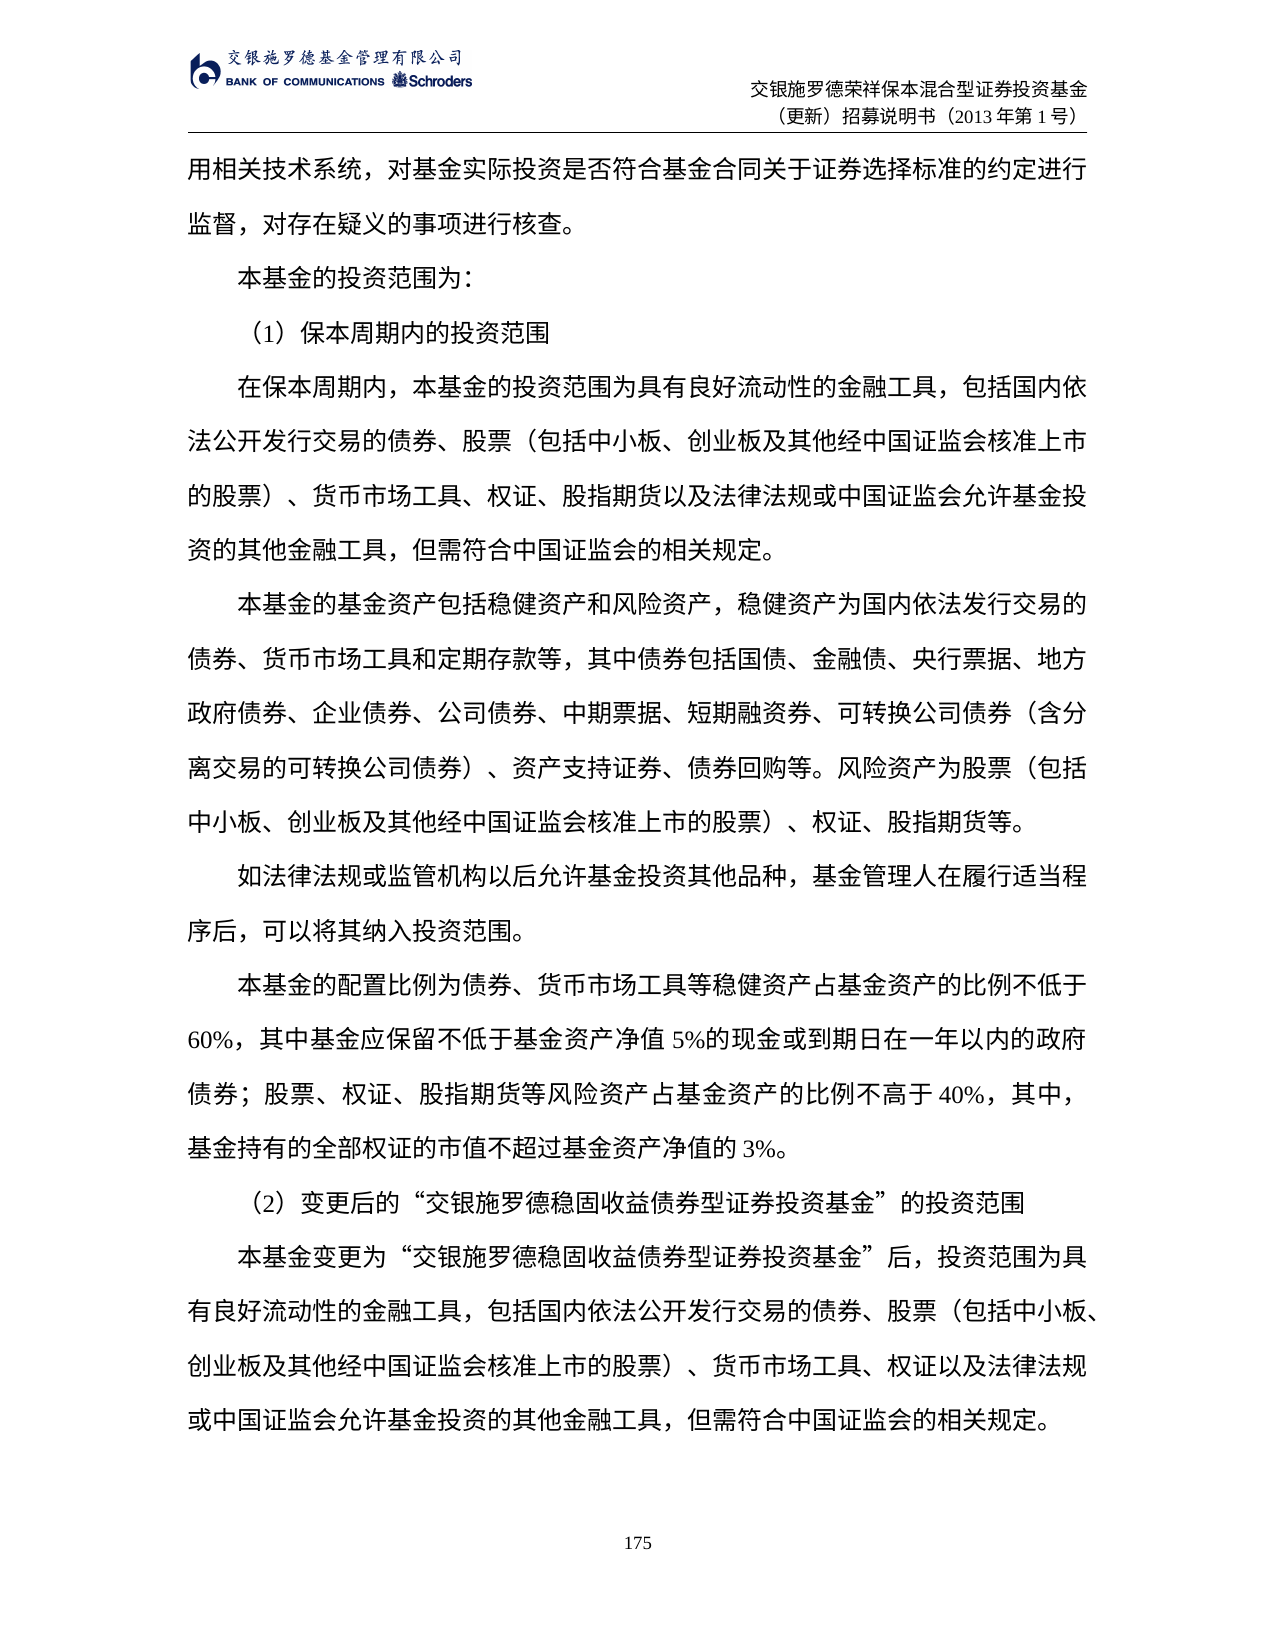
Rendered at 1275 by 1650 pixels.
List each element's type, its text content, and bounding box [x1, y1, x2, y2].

text 本基金变更为“交银施罗德稳固收益债券型证券投资基金”后，投资范围为具有良好流动性的金融工具，包括国内依法公开发行交易的债券、股票（包括中小板、创业板及其他经中国证监会核准上市的股票）、货币市场工具、权证以及法律法规或中国证监会允许基金投资的其他金融工具，但需符合中国证监会的相关规定。 [187, 1237, 1087, 1437]
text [187, 150, 1087, 241]
text （1）保本周期内的投资范围 [187, 313, 1087, 349]
text 本基金的配置比例为债券、货币市场工具等稳健资产占基金资产的比例不低于60%，其中基金应保留不低于基金资产净值5%的现金或到期日在一年以内的政府债券；股票、权证、股指期货等风险资产占基金资产的比例不高于40%，其中，基金持有的全部权证的市值不超过基金资产净值的3%。 [187, 966, 1087, 1165]
text 本基金的基金资产包括稳健资产和风险资产，稳健资产为国内依法发行交易的债券、货币市场工具和定期存款等，其中债券包括国债、金融债、央行票据、地方政府债券、企业债券、公司债券、中期票据、短期融资券、可转换公司债券（含分离交易的可转换公司债券）、资产支持证券、债券回购等。风险资产为股票（包括中小板、创业板及其他经中国证监会核准上市的股票）、权证、股指期货等。 [187, 585, 1087, 839]
text （2）变更后的“交银施罗德稳固收益债券型证券投资基金”的投资范围 [187, 1183, 1087, 1219]
text 如法律法规或监管机构以后允许基金投资其他品种，基金管理人在履行适当程序后，可以将其纳入投资范围。 [187, 857, 1087, 947]
picture [190, 50, 472, 89]
text 本基金的投资范围为： [187, 259, 1087, 295]
text 在保本周期内，本基金的投资范围为具有良好流动性的金融工具，包括国内依法公开发行交易的债券、股票（包括中小板、创业板及其他经中国证监会核准上市的股票）、货币市场工具、权证、股指期货以及法律法规或中国证监会允许基金投资的其他金融工具，但需符合中国证监会的相关规定。 [187, 367, 1087, 567]
